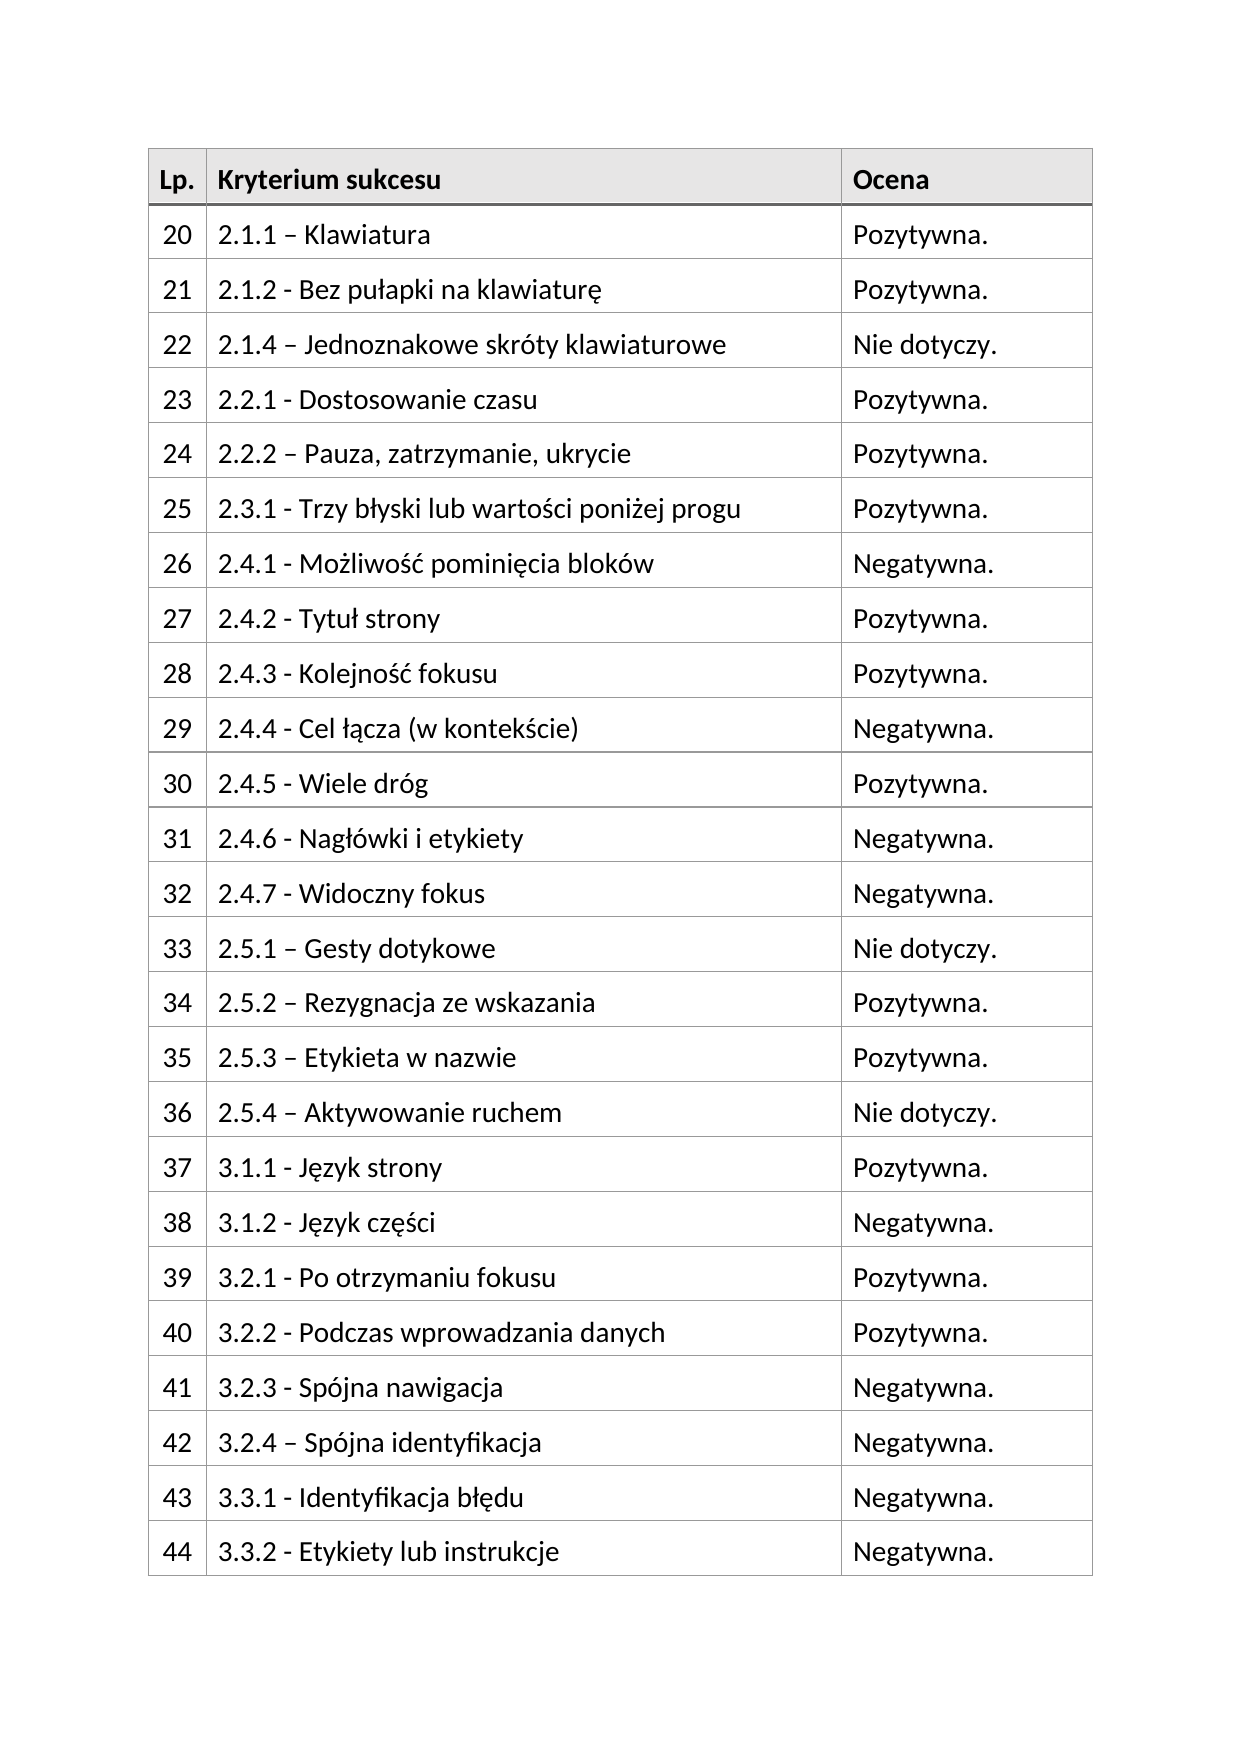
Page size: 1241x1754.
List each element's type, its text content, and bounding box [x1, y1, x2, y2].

table_cell 2.3.1 - Trzy błyski lub wartości poniżej progu [207, 478, 841, 532]
table_cell 36 [149, 1082, 206, 1136]
table_cell 2.4.7 - Widoczny fokus [207, 862, 841, 916]
table_cell Negatywna. [842, 533, 1092, 587]
table_cell 3.3.1 - Identyfikacja błędu [207, 1466, 841, 1520]
table_cell 41 [149, 1356, 206, 1410]
table_cell 2.5.1 – Gesty dotykowe [207, 917, 841, 971]
table_cell Pozytywna. [842, 1247, 1092, 1300]
table_cell 2.5.3 – Etykieta w nazwie [207, 1027, 841, 1081]
table_cell Pozytywna. [842, 588, 1092, 642]
table_cell 3.2.4 – Spójna identyfikacja [207, 1411, 841, 1465]
table_cell 2.1.1 – Klawiatura [207, 206, 841, 257]
table_cell Pozytywna. [842, 206, 1092, 257]
table_cell 2.4.6 - Nagłówki i etykiety [207, 808, 841, 861]
table_cell 2.5.4 – Aktywowanie ruchem [207, 1082, 841, 1136]
table_cell 2.5.2 – Rezygnacja ze wskazania [207, 972, 841, 1026]
table_cell Negatywna. [842, 1466, 1092, 1520]
table_cell 20 [149, 206, 206, 257]
table_cell Negatywna. [842, 1411, 1092, 1465]
table_cell 2.1.4 – Jednoznakowe skróty klawiaturowe [207, 313, 841, 367]
table_cell Pozytywna. [842, 1027, 1092, 1081]
table_cell 30 [149, 753, 206, 806]
table_cell Negatywna. [842, 1192, 1092, 1246]
table_cell 23 [149, 368, 206, 422]
table_cell 26 [149, 533, 206, 587]
table_cell 3.1.1 - Język strony [207, 1137, 841, 1191]
table_cell 38 [149, 1192, 206, 1246]
table_cell Pozytywna. [842, 1137, 1092, 1191]
table_cell Pozytywna. [842, 423, 1092, 477]
table_cell 22 [149, 313, 206, 367]
table_cell Pozytywna. [842, 478, 1092, 532]
table_cell 2.4.4 - Cel łącza (w kontekście) [207, 698, 841, 751]
table_cell 40 [149, 1301, 206, 1355]
table_cell 2.4.5 - Wiele dróg [207, 753, 841, 806]
table_cell Nie dotyczy. [842, 917, 1092, 971]
table_cell 3.2.1 - Po otrzymaniu fokusu [207, 1247, 841, 1300]
table_cell 42 [149, 1411, 206, 1465]
table_cell 21 [149, 259, 206, 312]
table_cell 34 [149, 972, 206, 1026]
table_cell Negatywna. [842, 808, 1092, 861]
table_cell 25 [149, 478, 206, 532]
table_cell Nie dotyczy. [842, 313, 1092, 367]
table_cell Pozytywna. [842, 368, 1092, 422]
table_cell Nie dotyczy. [842, 1082, 1092, 1136]
table_cell Pozytywna. [842, 1301, 1092, 1355]
table_header Ocena [842, 149, 1092, 202]
table_cell Pozytywna. [842, 972, 1092, 1026]
table_cell 31 [149, 808, 206, 861]
table_cell 3.1.2 - Język części [207, 1192, 841, 1246]
table_cell Negatywna. [842, 862, 1092, 916]
table_cell 43 [149, 1466, 206, 1520]
table_cell 2.4.1 - Możliwość pominięcia bloków [207, 533, 841, 587]
table_cell 2.2.2 – Pauza, zatrzymanie, ukrycie [207, 423, 841, 477]
table_cell 32 [149, 862, 206, 916]
table_cell 39 [149, 1247, 206, 1300]
table_cell 37 [149, 1137, 206, 1191]
table_cell 24 [149, 423, 206, 477]
table_cell 2.4.2 - Tytuł strony [207, 588, 841, 642]
table_cell 3.2.3 - Spójna nawigacja [207, 1356, 841, 1410]
table_cell 44 [149, 1521, 206, 1575]
table_header Lp. [149, 149, 206, 202]
table_cell 3.3.2 - Etykiety lub instrukcje [207, 1521, 841, 1575]
table_cell 28 [149, 643, 206, 697]
table_cell Pozytywna. [842, 643, 1092, 697]
table_cell Pozytywna. [842, 259, 1092, 312]
table_cell Negatywna. [842, 1521, 1092, 1575]
table_header Kryterium sukcesu [207, 149, 841, 202]
table_cell 2.1.2 - Bez pułapki na klawiaturę [207, 259, 841, 312]
table_cell 2.2.1 - Dostosowanie czasu [207, 368, 841, 422]
table_cell Pozytywna. [842, 753, 1092, 806]
table_cell 2.4.3 - Kolejność fokusu [207, 643, 841, 697]
table_cell 29 [149, 698, 206, 751]
table_cell Negatywna. [842, 1356, 1092, 1410]
table_cell 3.2.2 - Podczas wprowadzania danych [207, 1301, 841, 1355]
table_cell 33 [149, 917, 206, 971]
table_cell 27 [149, 588, 206, 642]
table_cell 35 [149, 1027, 206, 1081]
table_cell Negatywna. [842, 698, 1092, 751]
